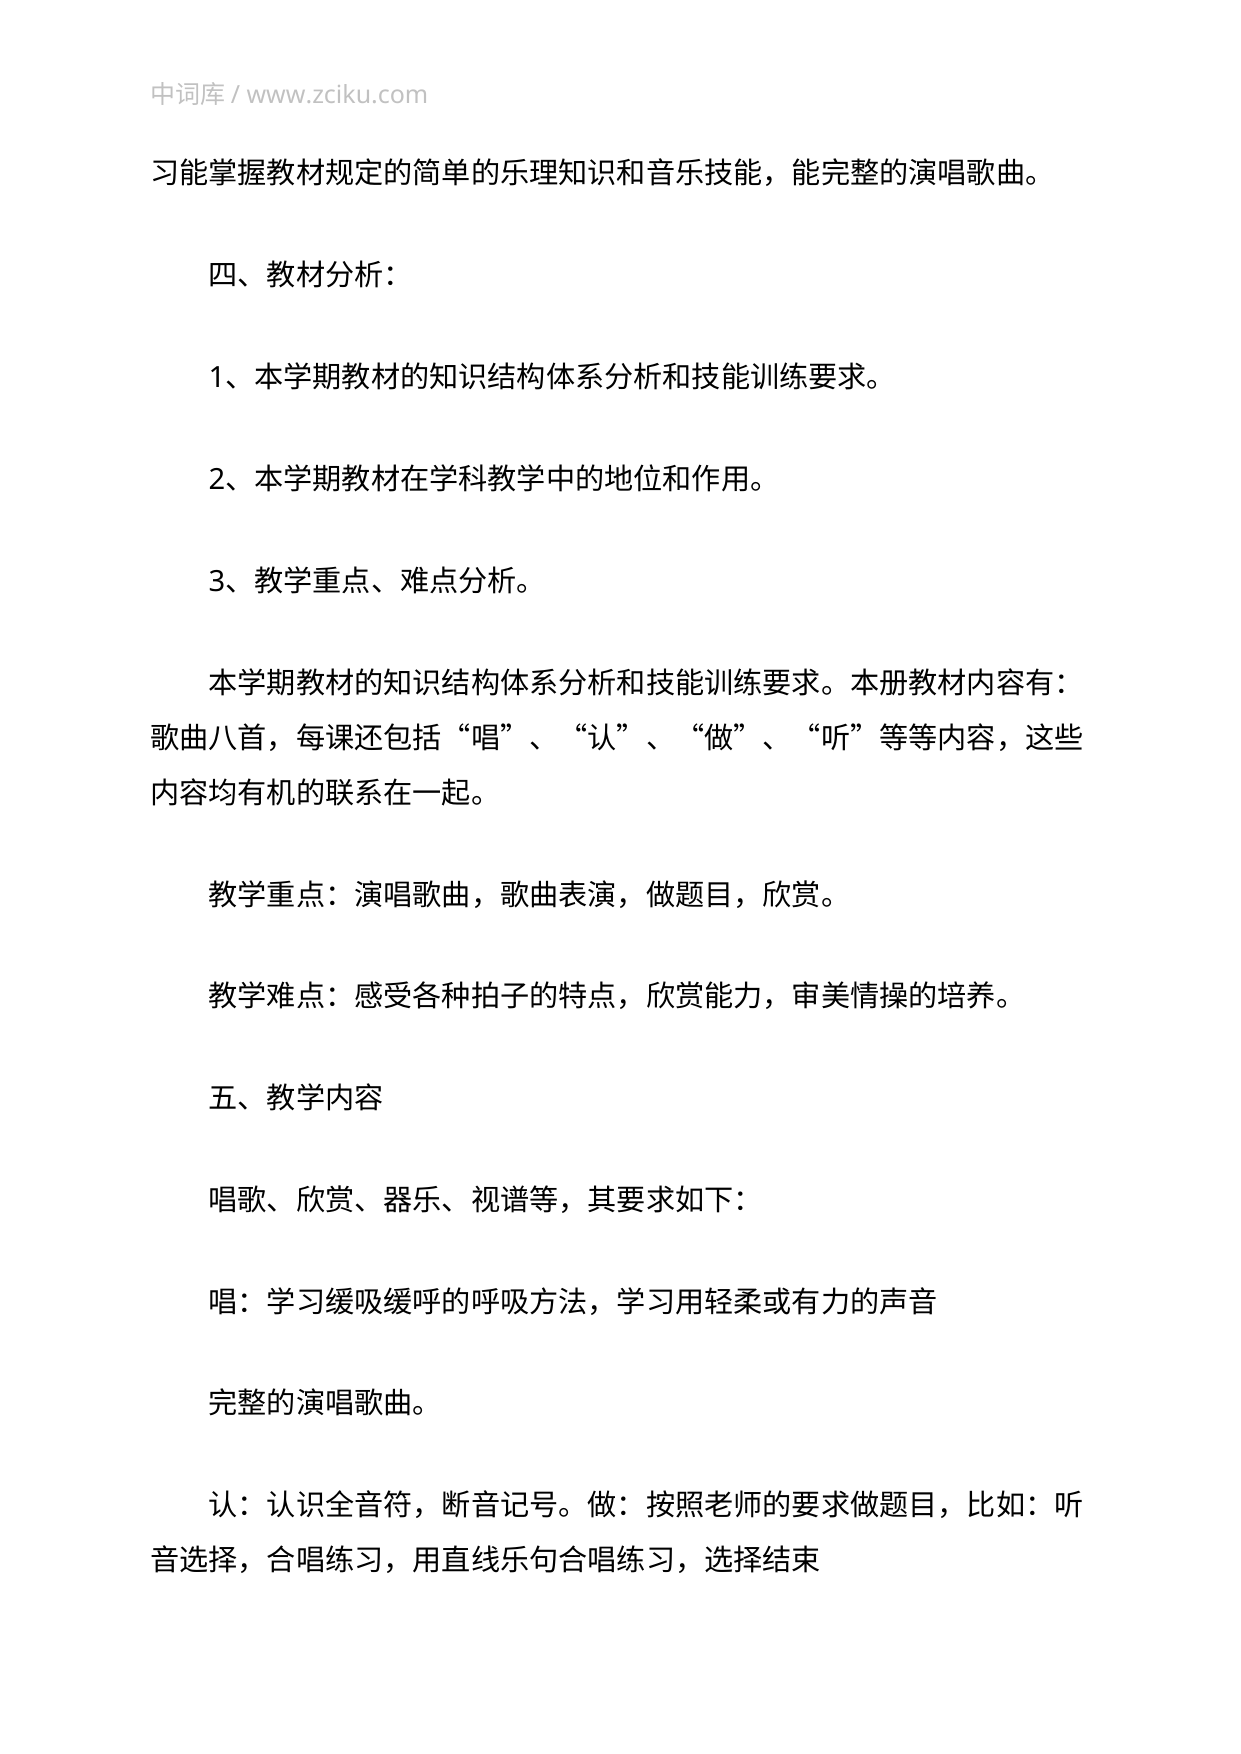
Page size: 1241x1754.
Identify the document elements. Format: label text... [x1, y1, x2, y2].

text 唱：学习缓吸缓呼的呼吸方法，学习用轻柔或有力的声音 [150, 1278, 1090, 1320]
text 五、教学内容 [150, 1074, 1090, 1117]
text 认：认识全音符，断音记号。做：按照老师的要求做题目，比如：听音选择，合唱练习，用直线乐句合唱练习，选择结束 [150, 1482, 1090, 1579]
text 唱歌、欣赏、器乐、视谱等，其要求如下： [150, 1176, 1090, 1219]
text 本学期教材的知识结构体系分析和技能训练要求。本册教材内容有：歌曲八首，每课还包括“唱”、“认”、“做”、“听”等等内容，这些内容均有机的联系在一起。 [150, 659, 1090, 812]
text 3、教学重点、难点分析。 [150, 557, 1090, 600]
text 教学难点：感受各种拍子的特点，欣赏能力，审美情操的培养。 [150, 973, 1090, 1015]
text 教学重点：演唱歌曲，歌曲表演，做题目，欣赏。 [150, 871, 1090, 913]
text 2、本学期教材在学科教学中的地位和作用。 [150, 456, 1090, 498]
text 四、教材分析： [150, 252, 1090, 294]
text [150, 150, 1090, 192]
text 1、本学期教材的知识结构体系分析和技能训练要求。 [150, 353, 1090, 396]
text 完整的演唱歌曲。 [150, 1380, 1090, 1422]
